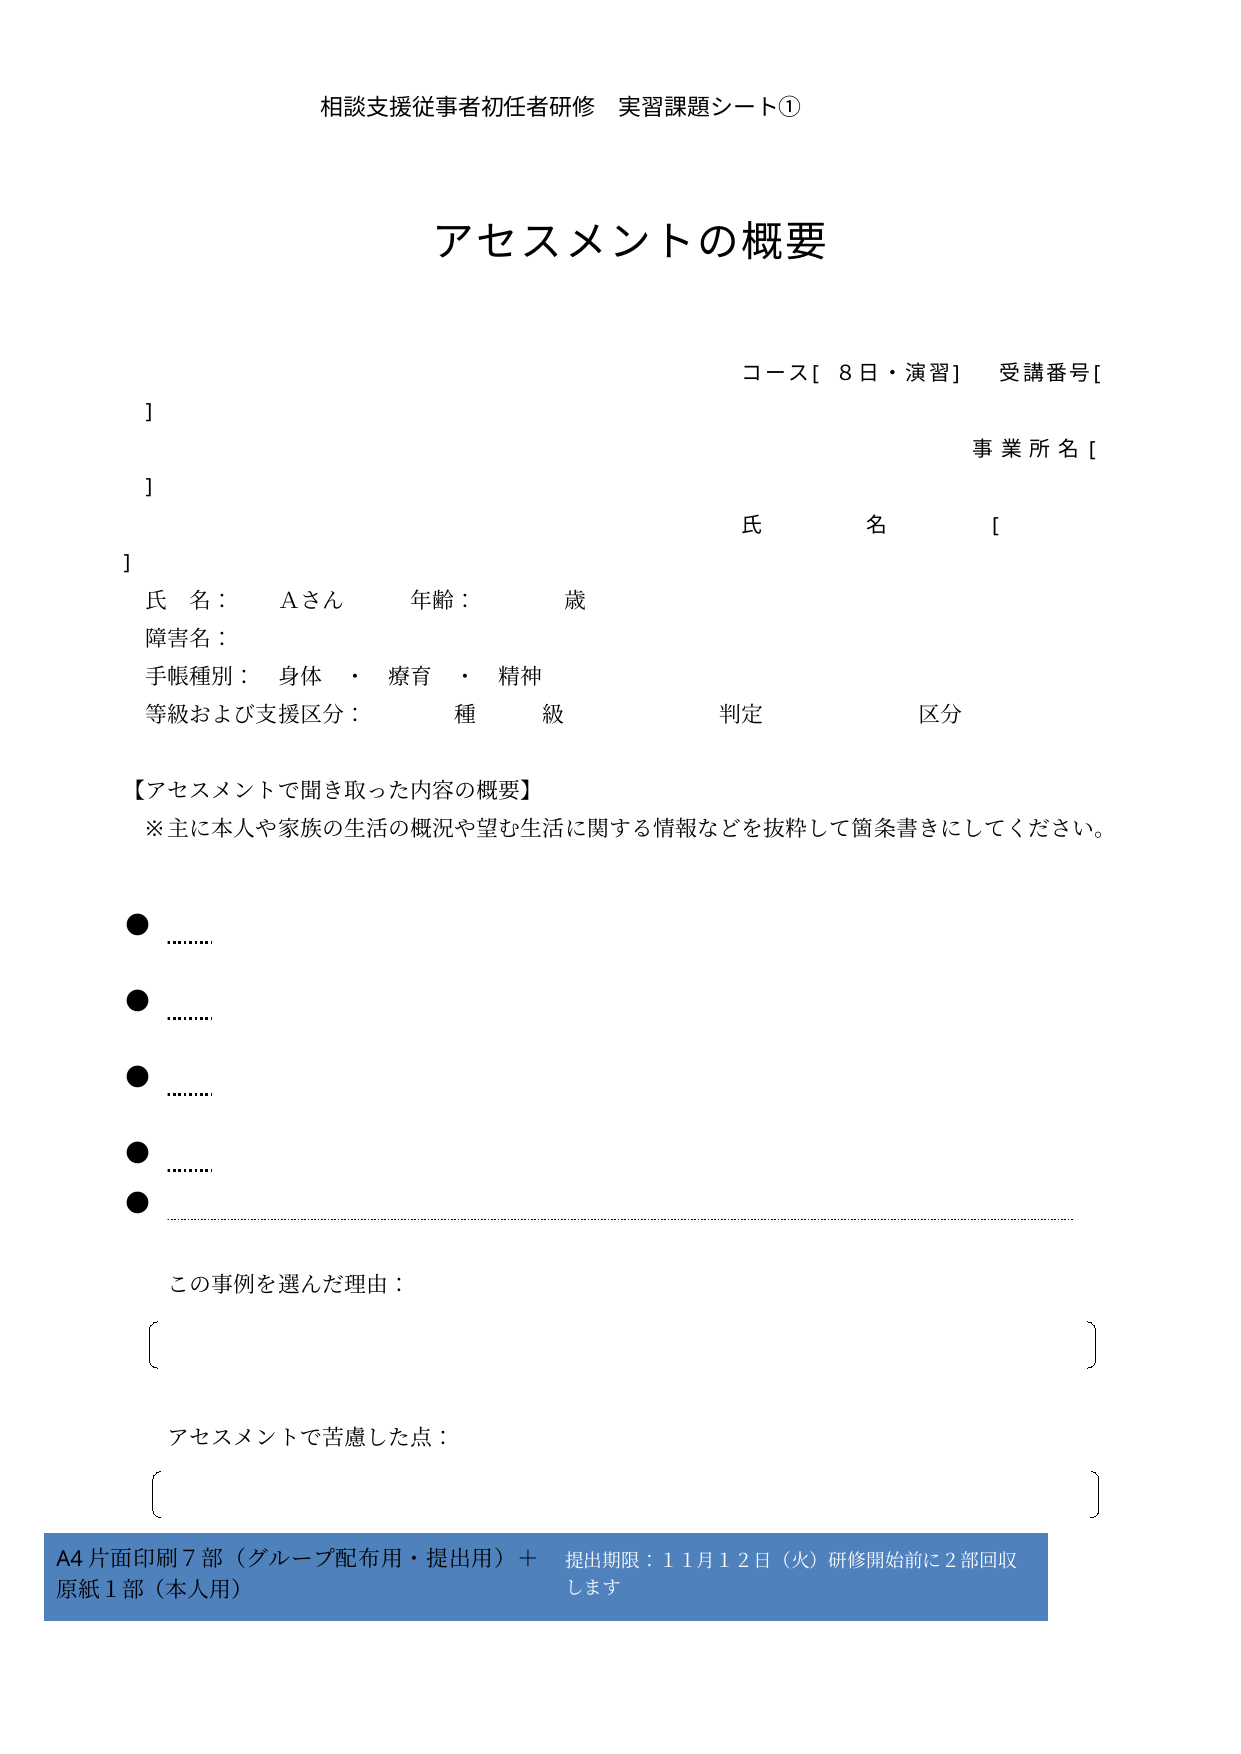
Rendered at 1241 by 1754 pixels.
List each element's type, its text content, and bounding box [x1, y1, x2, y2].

text アセスメントで苦慮した点： [123, 1417, 1117, 1454]
text コース[８日・演習] 受講番号[ ] [124, 352, 1117, 428]
text この事例を選んだ理由： [123, 1264, 1117, 1302]
text ※主に本人や家族の生活の概況や望む生活に関する情報などを抜粋して箇条書きにしてください。 [124, 808, 1117, 846]
text 【アセスメントで聞き取った内容の概要】 [123, 770, 1117, 808]
text アセスメントの概要 [124, 200, 1117, 276]
text 等級および支援区分： 種 級 判定 区分 [124, 694, 1117, 732]
text 障害名： [124, 618, 1117, 656]
text 氏 名： Ａさん 年齢： 歳 [124, 580, 1117, 618]
text 手帳種別： 身体 ・ 療育 ・ 精神 [124, 656, 1117, 694]
text 氏名[ ] [123, 504, 1117, 580]
text 事業所名[ ] [124, 428, 1117, 504]
